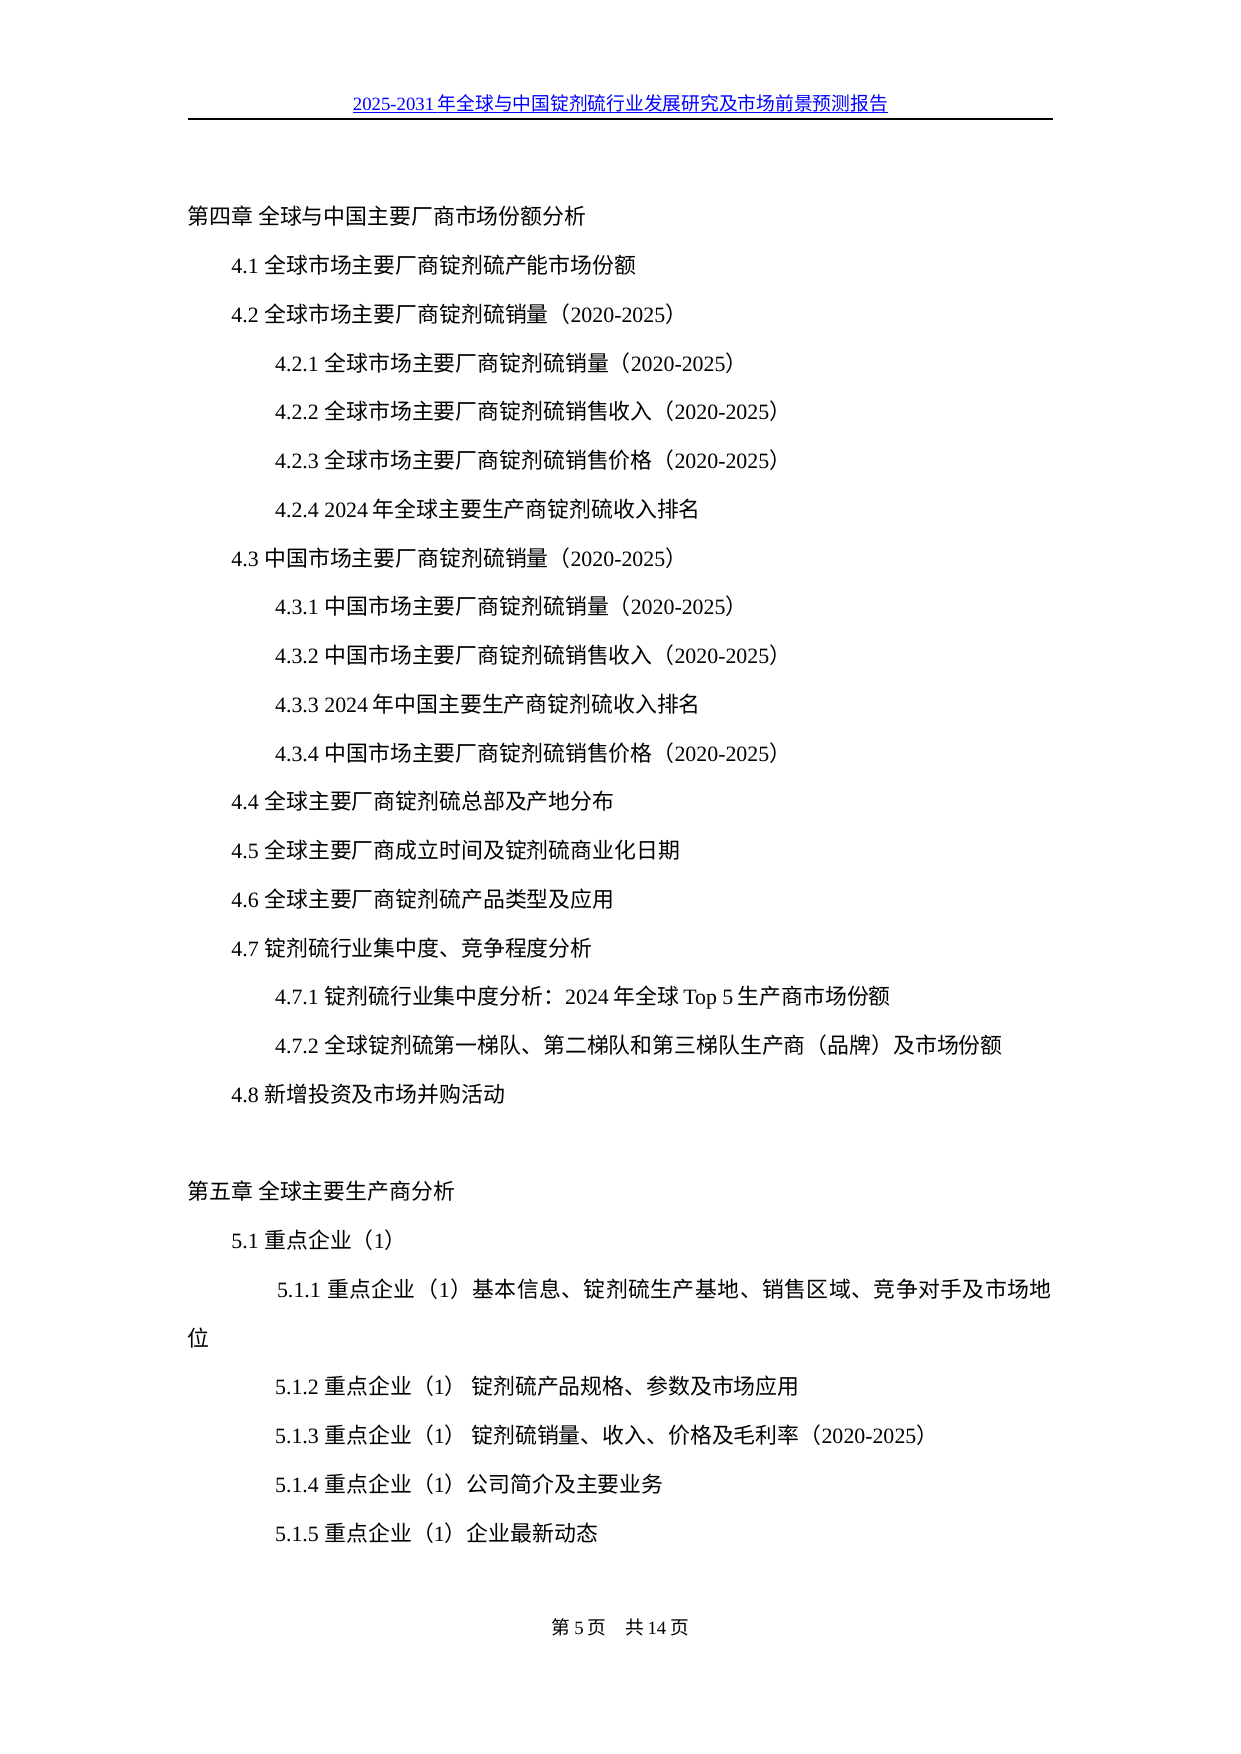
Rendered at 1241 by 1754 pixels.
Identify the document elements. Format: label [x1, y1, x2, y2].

text [187, 150, 1053, 1548]
